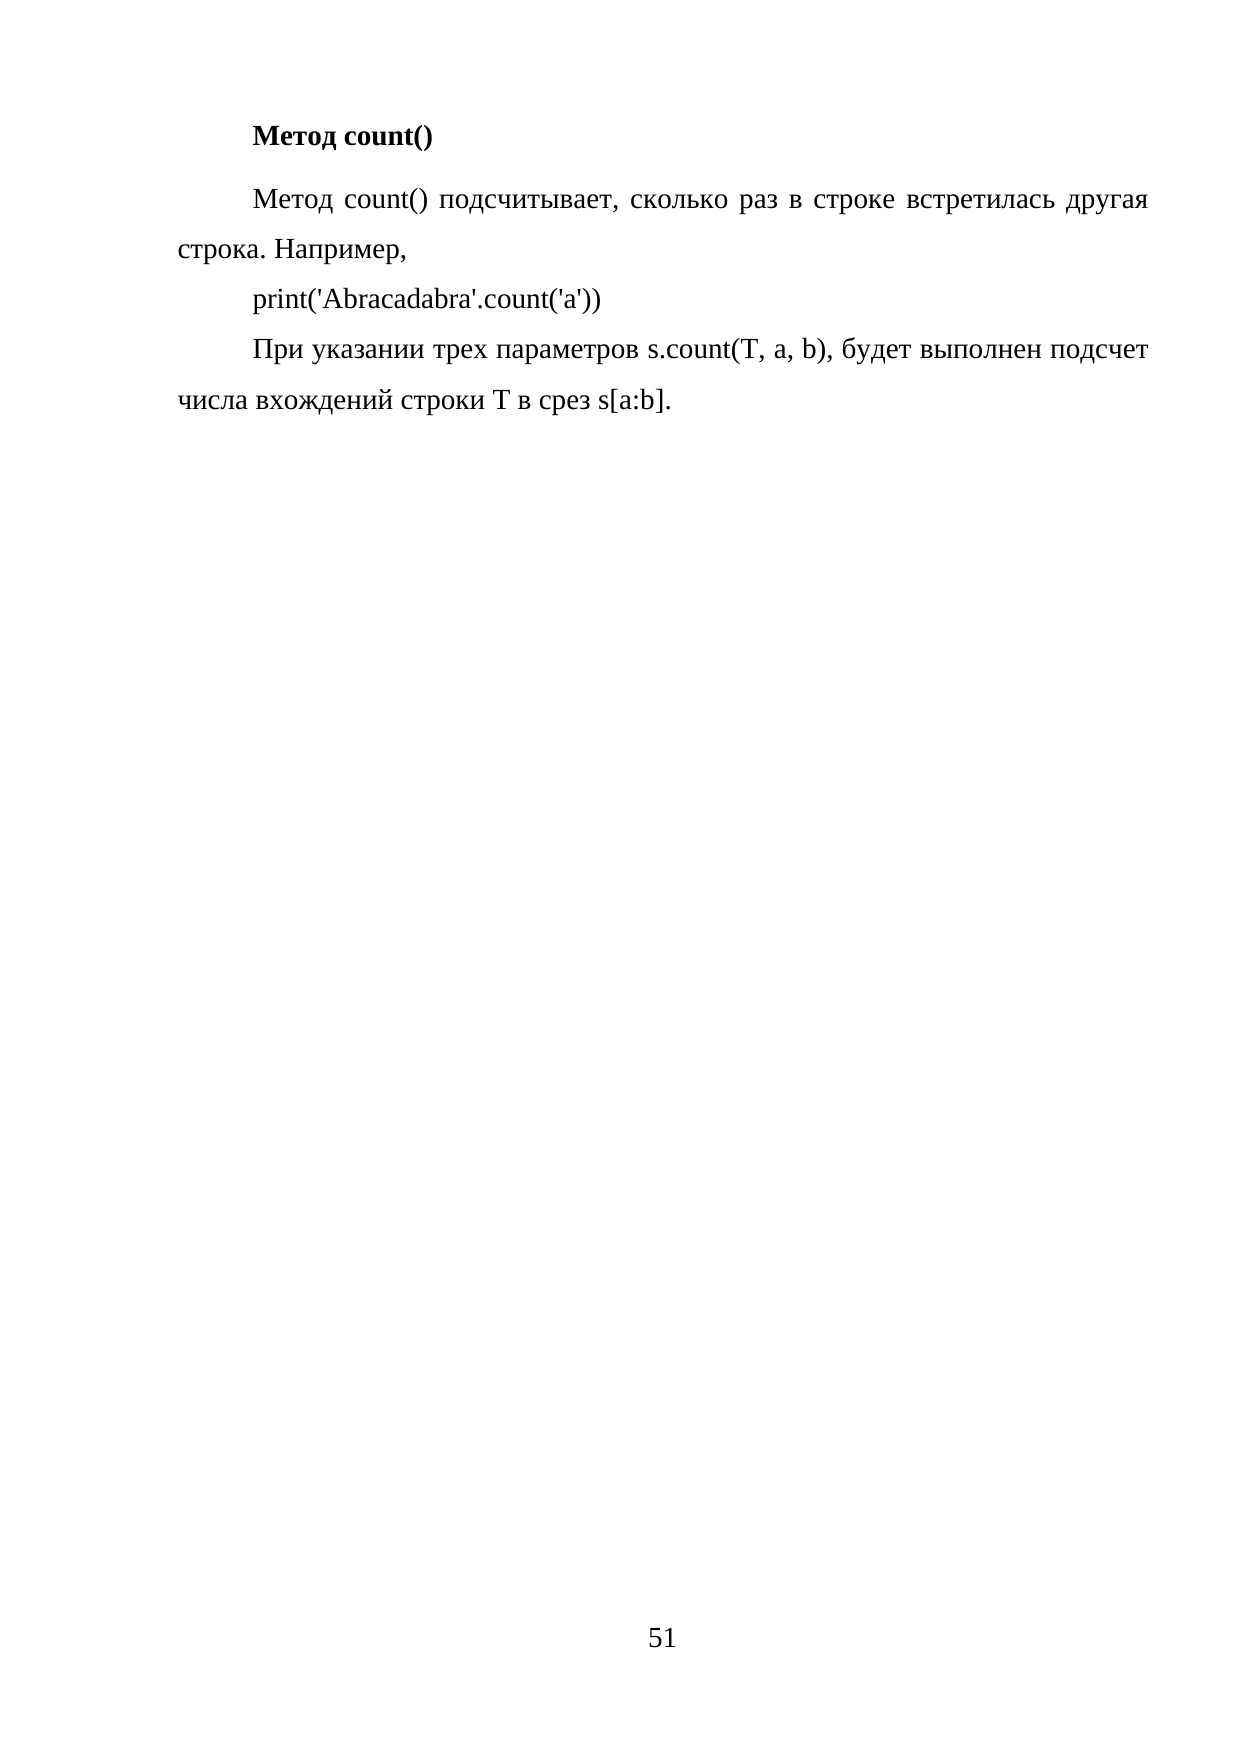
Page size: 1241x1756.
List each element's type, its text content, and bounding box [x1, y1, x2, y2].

text print('Abracadabra'.count('a')) [252, 282, 1165, 315]
text При указании трех параметров s.count(T, a, b), будет выполнен подсчет числа вхождений строки T в срез s[a:b]. [177, 332, 1165, 416]
text Метод count() подсчитывает, сколько раз в строке встретилась другая строка. Например, [177, 181, 1152, 265]
subtitle Метод count() [252, 118, 1165, 152]
